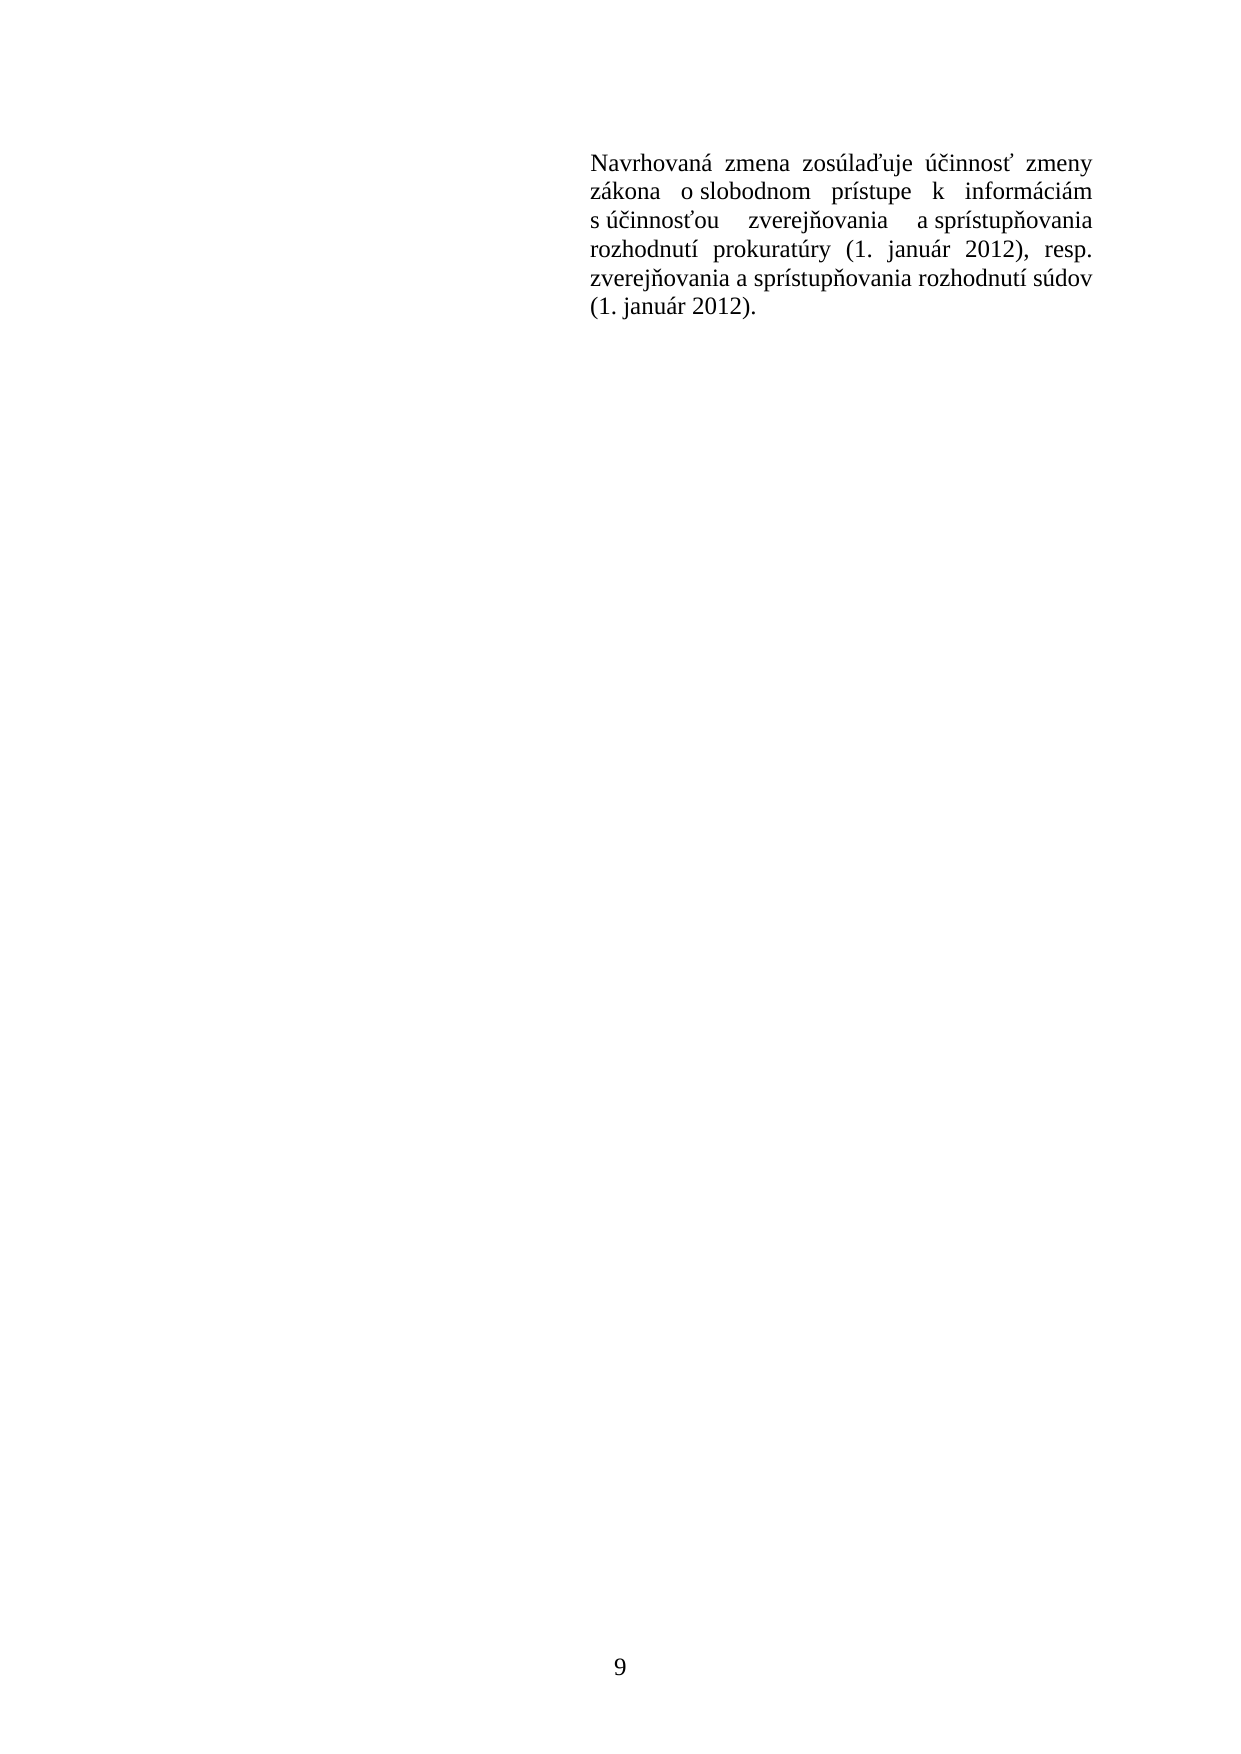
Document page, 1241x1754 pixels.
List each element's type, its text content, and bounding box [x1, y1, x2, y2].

text Navrhovaná zmena zosúlaďuje účinnosť zmeny zákona o slobodnom prístupe k informáciám s účinnosťou zverejňovania a sprístupňovania rozhodnutí prokuratúry (1. január 2012), resp. zverejňovania a sprístupňovania rozhodnutí súdov (1. január 2012). [148, 148, 1093, 320]
